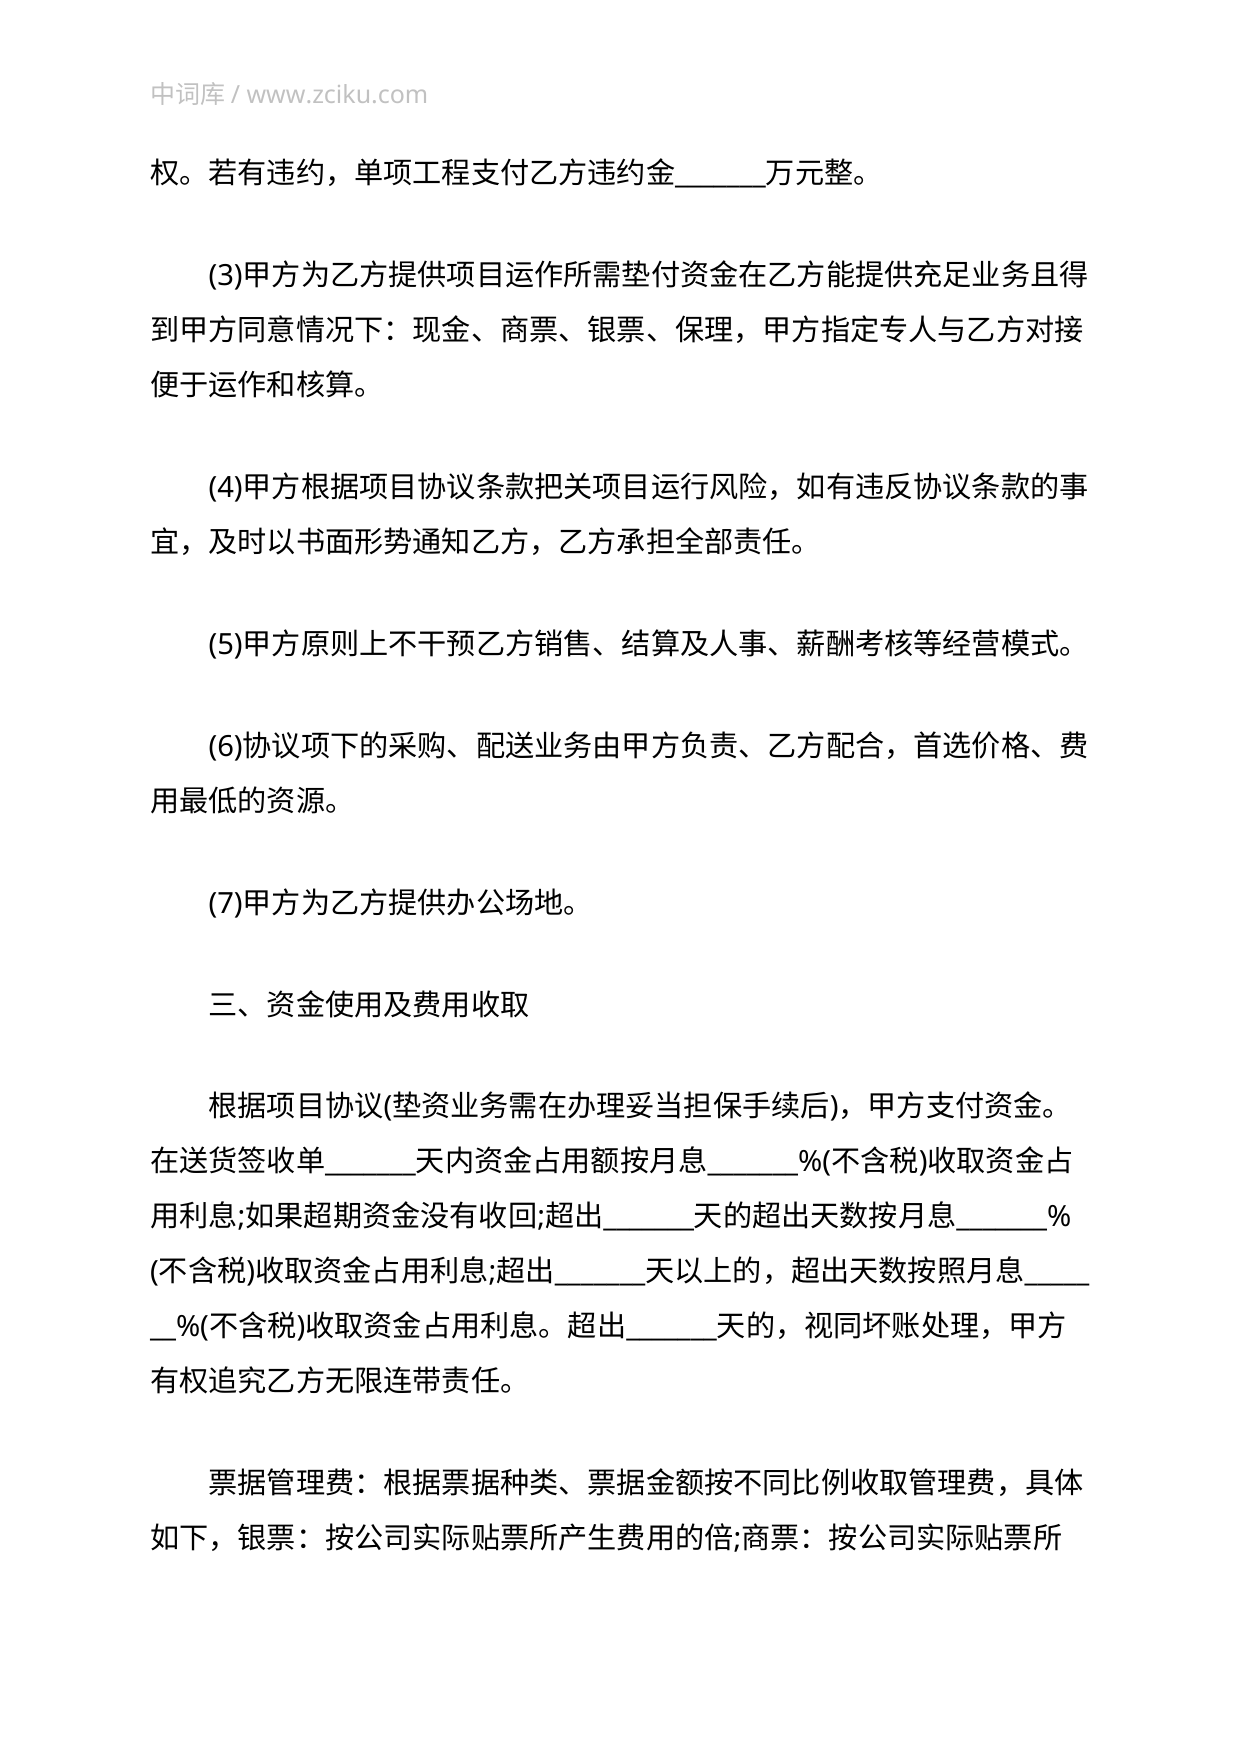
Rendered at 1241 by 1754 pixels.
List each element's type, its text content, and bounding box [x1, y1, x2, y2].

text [150, 150, 1090, 192]
text (5)甲方原则上不干预乙方销售、结算及人事、薪酬考核等经营模式。 [150, 620, 1090, 663]
text (7)甲方为乙方提供办公场地。 [150, 879, 1090, 922]
text (6)协议项下的采购、配送业务由甲方负责、乙方配合，首选价格、费用最低的资源。 [150, 722, 1090, 820]
text 根据项目协议(垫资业务需在办理妥当担保手续后)，甲方支付资金。在送货签收单_______天内资金占用额按月息_______%(不含税)收取资金占用利息;如果超期资金没有收回;超出_______天的超出天数按月息_______%(不含税)收取资金占用利息;超出_______天以上的，超出天数按照月息_______%(不含税)收取资金占用利息。超出_______天的，视同坏账处理，甲方有权追究乙方无限连带责任。 [150, 1083, 1090, 1400]
text 三、资金使用及费用收取 [150, 981, 1090, 1023]
text (4)甲方根据项目协议条款把关项目运行风险，如有违反协议条款的事宜，及时以书面形势通知乙方，乙方承担全部责任。 [150, 464, 1090, 561]
text (3)甲方为乙方提供项目运作所需垫付资金在乙方能提供充足业务且得到甲方同意情况下：现金、商票、银票、保理，甲方指定专人与乙方对接便于运作和核算。 [150, 252, 1090, 404]
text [150, 1460, 1090, 1557]
